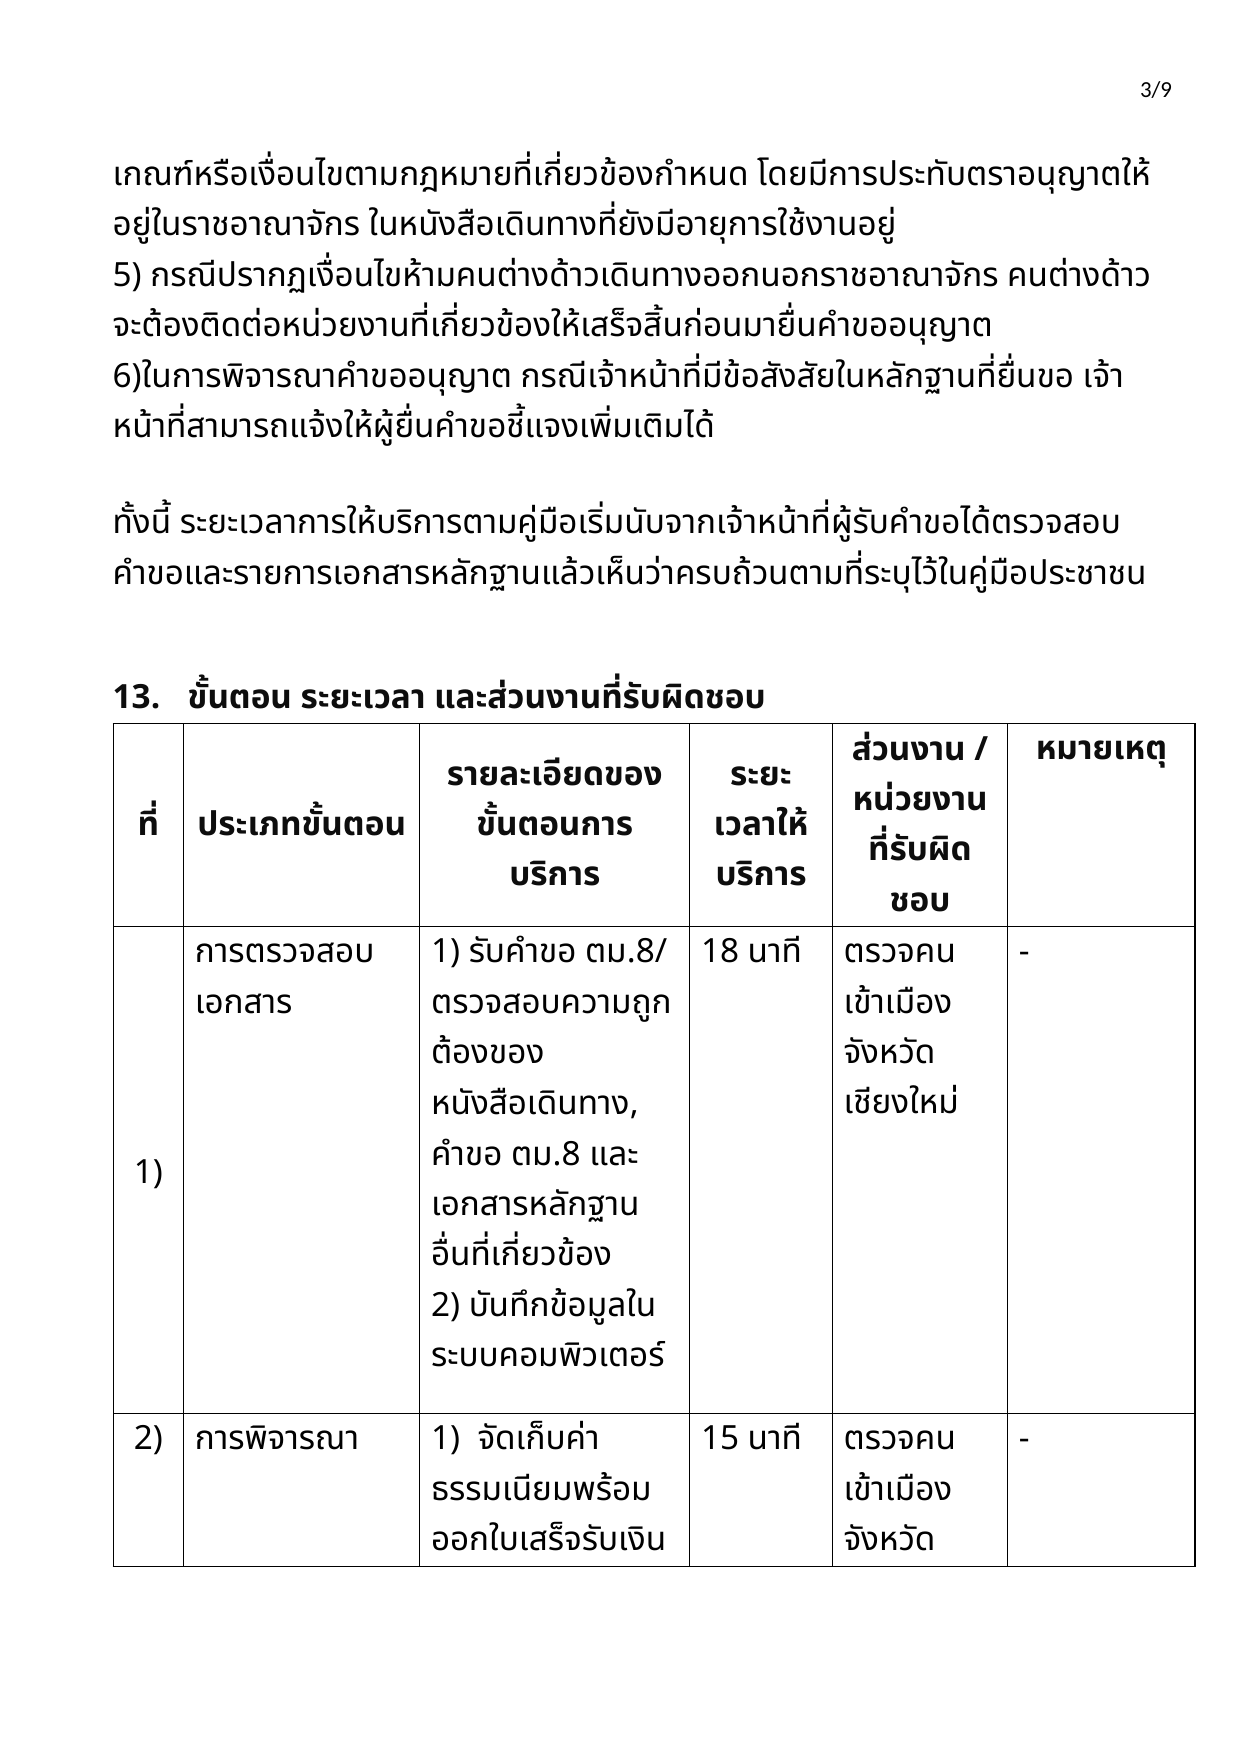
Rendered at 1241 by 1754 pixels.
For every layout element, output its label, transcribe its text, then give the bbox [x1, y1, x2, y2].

table_cell - [1008, 1414, 1194, 1566]
table_header ที่ [114, 724, 183, 926]
table_cell ตรวจคนเข้าเมืองจังหวัดเชียงใหม่ [833, 1414, 1007, 1566]
table_cell ตรวจคนเข้าเมืองจังหวัดเชียงใหม่ [833, 927, 1007, 1413]
list ขั้นตอน ระยะเวลา และส่วนงานที่รับผิดชอบ [112, 673, 1172, 723]
table_cell - [1008, 927, 1194, 1413]
table_cell การตรวจสอบเอกสาร [184, 927, 419, 1413]
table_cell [420, 1414, 689, 1566]
table_cell การพิจารณา [184, 1414, 419, 1566]
table_cell 15 นาที [690, 1414, 832, 1566]
table_cell 18 นาที [690, 927, 832, 1413]
table_cell 1) รับคำขอ ตม.8/ ตรวจสอบความถูกต้องของหนังสือเดินทาง, คำขอ ตม.8 และเอกสารหลักฐานอื่นที่เกี่ยวข้อง 2) บันทึกข้อมูลในระบบคอมพิวเตอร์ [420, 927, 689, 1413]
table_cell 1) [114, 927, 183, 1413]
table_header หมายเหตุ [1008, 724, 1194, 926]
table_header ระยะเวลาให้บริการ [690, 724, 832, 926]
table_cell 2) [114, 1414, 183, 1566]
table_header ส่วนงาน / หน่วยงานที่รับผิดชอบ [833, 724, 1007, 926]
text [112, 150, 1172, 627]
table_header รายละเอียดของขั้นตอนการบริการ [420, 724, 689, 926]
table_header ประเภทขั้นตอน [184, 724, 419, 926]
